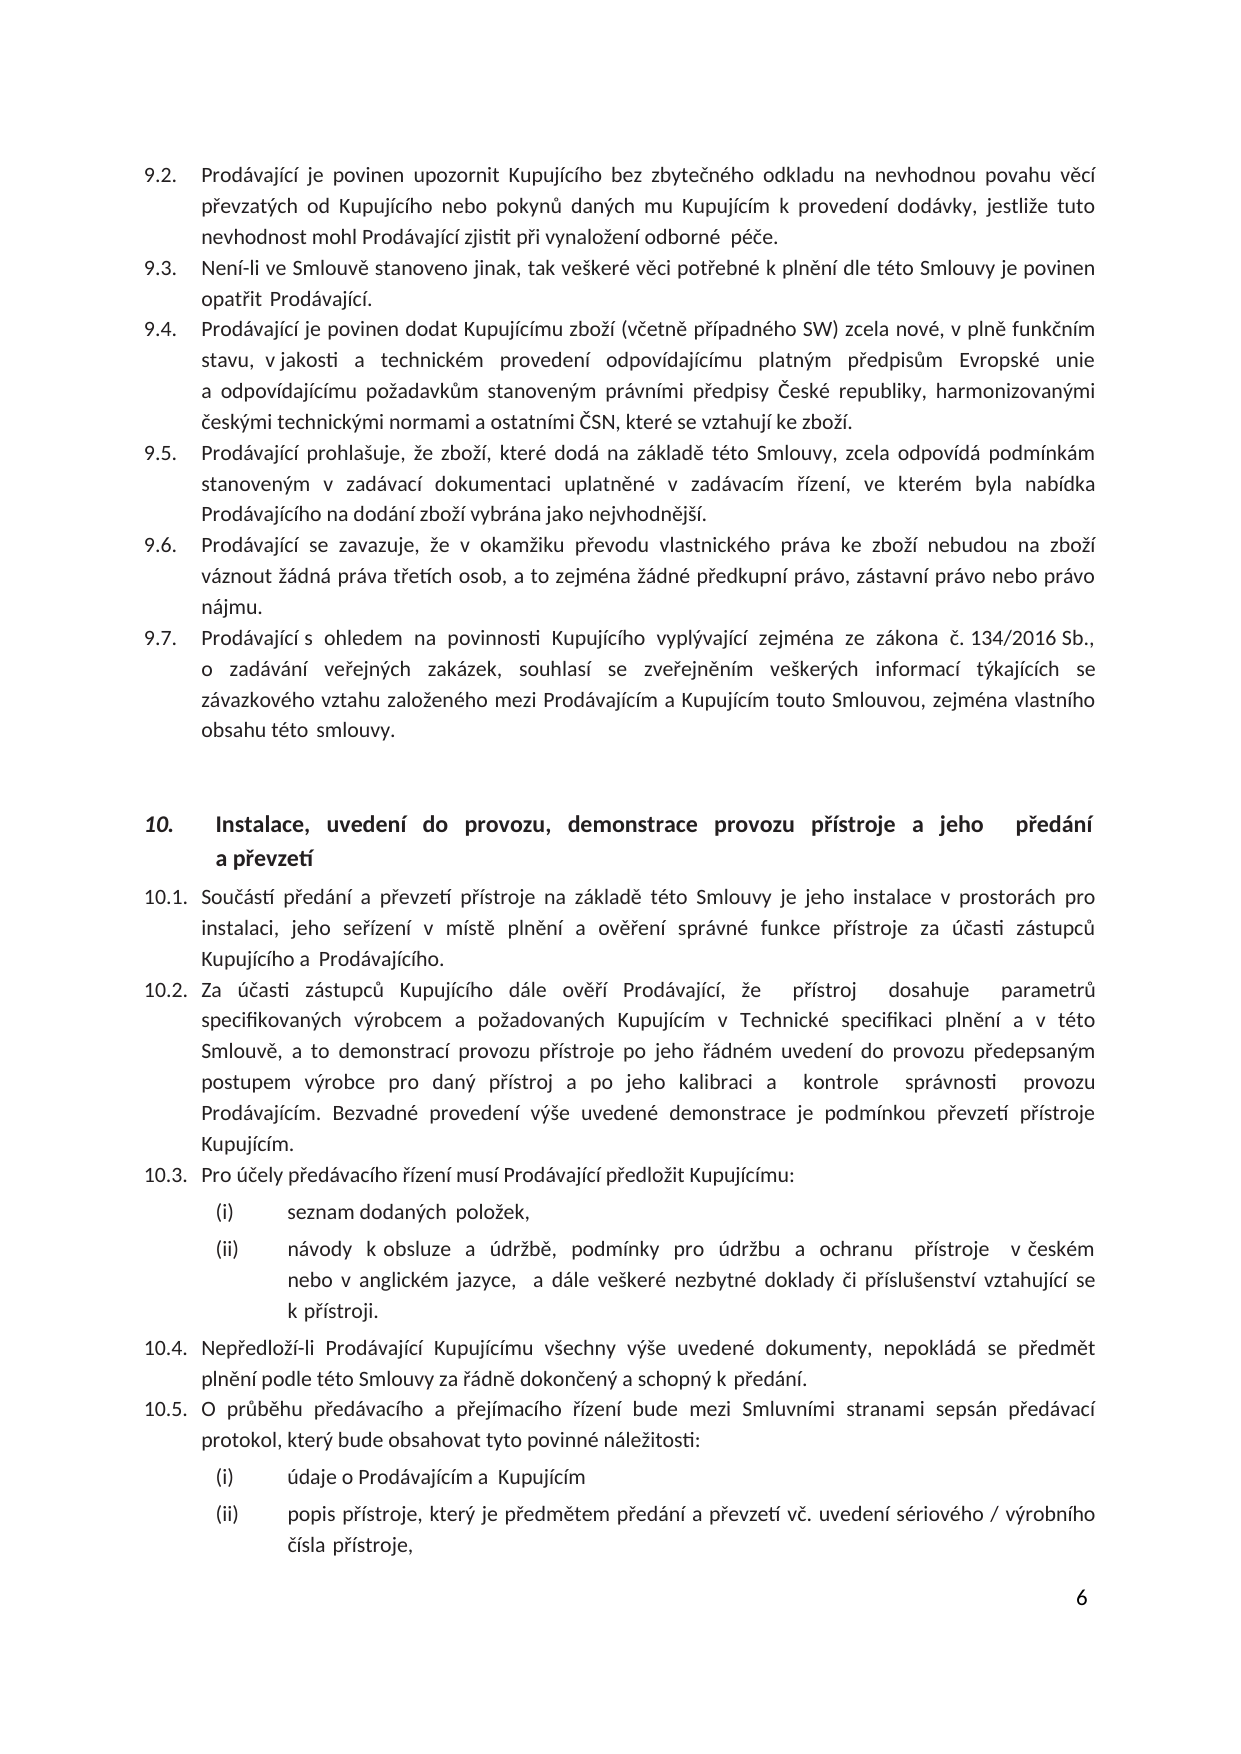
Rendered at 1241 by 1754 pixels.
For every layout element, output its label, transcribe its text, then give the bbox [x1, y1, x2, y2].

list popis přístroje, který je předmětem předání a převzetí vč. uvedení sériového / výrobního čísla přístroje, [215, 1501, 1096, 1558]
text a převzetí [215, 843, 1107, 872]
list seznam dodaných položek, [215, 1198, 1107, 1225]
list Prodávající je povinen dodat Kupujícímu zboží (včetně případného SW) zcela nové, v plně funkčním stavu, v jakosti a technickém provedení odpovídajícímu platným předpisům Evropské unie a odpovídajícímu požadavkům stanoveným právními předpisy České republiky, harmonizovanými českými technickými normami a ostatními ČSN, které se vztahují ke zboží. [144, 316, 1097, 435]
list návody k obsluze a údržbě, podmínky pro údržbu a ochranu přístroje v českém nebo v anglickém jazyce, a dále veškeré nezbytné doklady či příslušenství vztahující se k přístroji. [215, 1235, 1096, 1324]
list Součástí předání a převzetí přístroje na základě této Smlouvy je jeho instalace v prostorách pro instalaci, jeho seřízení v místě plnění a ověření správné funkce přístroje za účasti zástupců Kupujícího a Prodávajícího. [144, 883, 1097, 972]
list Prodávající prohlašuje, že zboží, které dodá na základě této Smlouvy, zcela odpovídá podmínkám stanoveným v zadávací dokumentaci uplatněné v zadávacím řízení, ve kterém byla nabídka Prodávajícího na dodání zboží vybrána jako nejvhodnější. [144, 439, 1096, 527]
list Prodávající je povinen upozornit Kupujícího bez zbytečného odkladu na nevhodnou povahu věcí převzatých od Kupujícího nebo pokynů daných mu Kupujícím k provedení dodávky, jestliže tuto nevhodnost mohl Prodávající zjistit při vynaložení odborné péče. [144, 161, 1096, 250]
list údaje o Prodávajícím a Kupujícím [215, 1463, 1107, 1490]
list O průběhu předávacího a přejímacího řízení bude mezi Smluvními stranami sepsán předávací protokol, který bude obsahovat tyto povinné náležitosti: [143, 1396, 1096, 1453]
list Prodávající se zavazuje, že v okamžiku převodu vlastnického práva ke zboží nebudou na zboží váznout žádná práva třetích osob, a to zejména žádné předkupní právo, zástavní právo nebo právo nájmu. [144, 532, 1097, 620]
list Za účasti zástupců Kupujícího dále ověří Prodávající, že přístroj dosahuje parametrů specifikovaných výrobcem a požadovaných Kupujícím v Technické specifikaci plnění a v této Smlouvě, a to demonstrací provozu přístroje po jeho řádném uvedení do provozu předepsaným postupem výrobce pro daný přístroj a po jeho kalibraci a kontrole správnosti provozu Prodávajícím. Bezvadné provedení výše uvedené demonstrace je podmínkou převzetí přístroje Kupujícím. [144, 976, 1097, 1157]
list Prodávající s ohledem na povinnosti Kupujícího vyplývající zejména ze zákona č. 134/2016 Sb., o zadávání veřejných zakázek, souhlasí se zveřejněním veškerých informací týkajících se závazkového vztahu založeného mezi Prodávajícím a Kupujícím touto Smlouvou, zejména vlastního obsahu této smlouvy. [144, 624, 1097, 743]
list Pro účely předávacího řízení musí Prodávající předložit Kupujícímu: [143, 1161, 1107, 1187]
list Není-li ve Smlouvě stanoveno jinak, tak veškeré věci potřebné k plnění dle této Smlouvy je povinen opatřit Prodávající. [144, 254, 1097, 311]
list Nepředloží-li Prodávající Kupujícímu všechny výše uvedené dokumenty, nepokládá se předmět plnění podle této Smlouvy za řádně dokončený a schopný k předání. [143, 1334, 1096, 1391]
subtitle Instalace, uvedení do provozu, demonstrace provozu přístroje a jeho předání [144, 809, 1107, 838]
